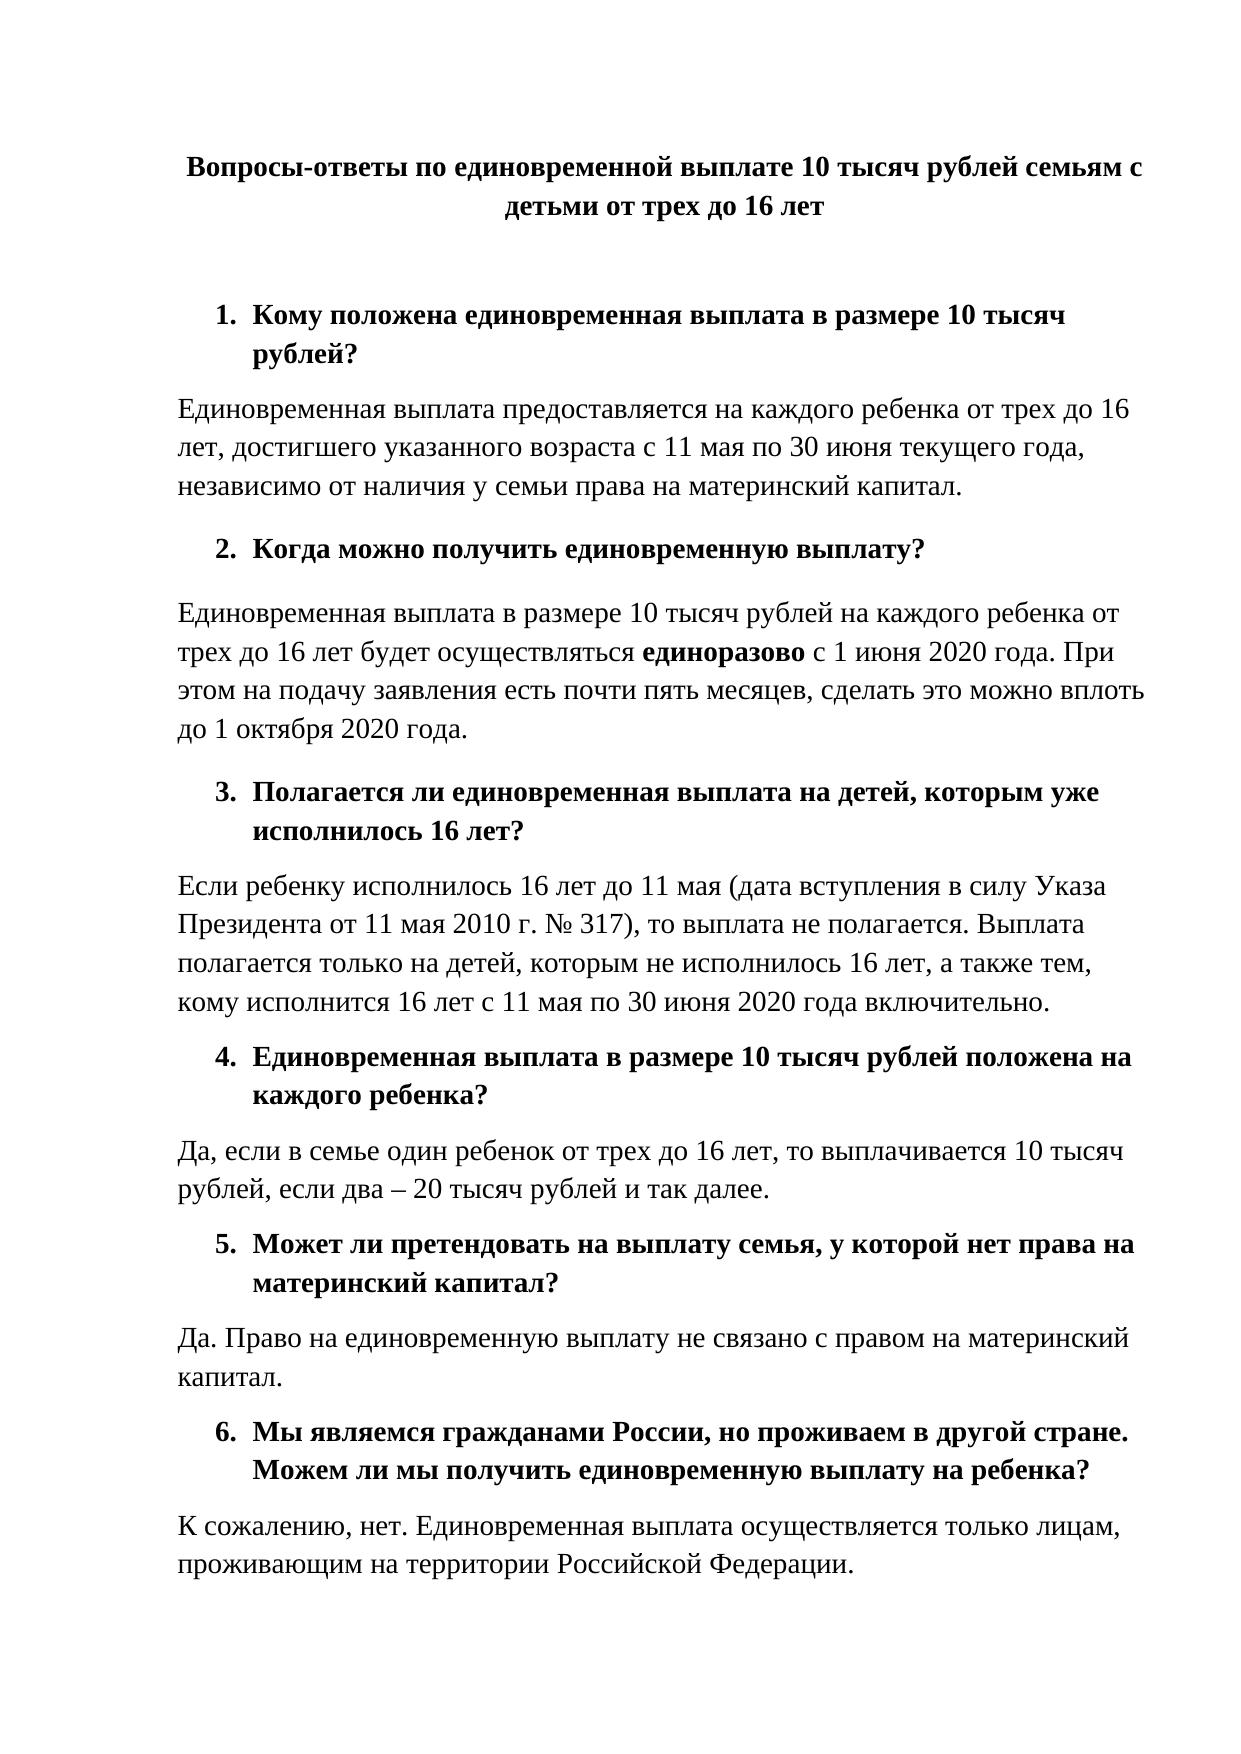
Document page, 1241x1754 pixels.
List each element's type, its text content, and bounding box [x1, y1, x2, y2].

text Да. Право на единовременную выплату не связано с правом на материнский капитал. [177, 1320, 1152, 1392]
text К сожалению, нет. Единовременная выплата осуществляется только лицам, проживающим на территории Российской Федерации. [177, 1508, 1152, 1580]
list Полагается ли единовременная выплата на детей, которым уже исполнилось 16 лет? [215, 774, 1152, 846]
list Единовременная выплата в размере 10 тысяч рублей положена на каждого ребенка? [215, 1039, 1152, 1111]
text Единовременная выплата в размере 10 тысяч рублей на каждого ребенка от трех до 16 лет будет осуществляться единоразово с 1 июня 2020 года. При этом на подачу заявления есть почти пять месяцев, сделать это можно вплоть до 1 октября 2020 года. [177, 595, 1152, 744]
text Да, если в семье один ребенок от трех до 16 лет, то выплачивается 10 тысяч рублей, если два – 20 тысяч рублей и так далее. [177, 1133, 1152, 1205]
list Мы являемся гражданами России, но проживаем в другой стране. Можем ли мы получить единовременную выплату на ребенка? [215, 1414, 1152, 1486]
list Кому положена единовременная выплата в размере 10 тысяч рублей? [215, 297, 1152, 369]
list Когда можно получить единовременную выплату? [215, 532, 1152, 565]
text Вопросы-ответы по единовременной выплате 10 тысяч рублей семьям с детьми от трех до 16 лет [177, 149, 1152, 221]
text Единовременная выплата предоставляется на каждого ребенка от трех до 16 лет, достигшего указанного возраста с 11 мая по 30 июня текущего года, независимо от наличия у семьи права на материнский капитал. [177, 391, 1152, 502]
text Если ребенку исполнилось 16 лет до 11 мая (дата вступления в силу Указа Президента от 11 мая 2010 г. № 317), то выплата не полагается. Выплата полагается только на детей, которым не исполнилось 16 лет, а также тем, кому исполнится 16 лет с 11 мая по 30 июня 2020 года включительно. [177, 868, 1152, 1017]
list Может ли претендовать на выплату семья, у которой нет права на материнский капитал? [215, 1226, 1152, 1298]
